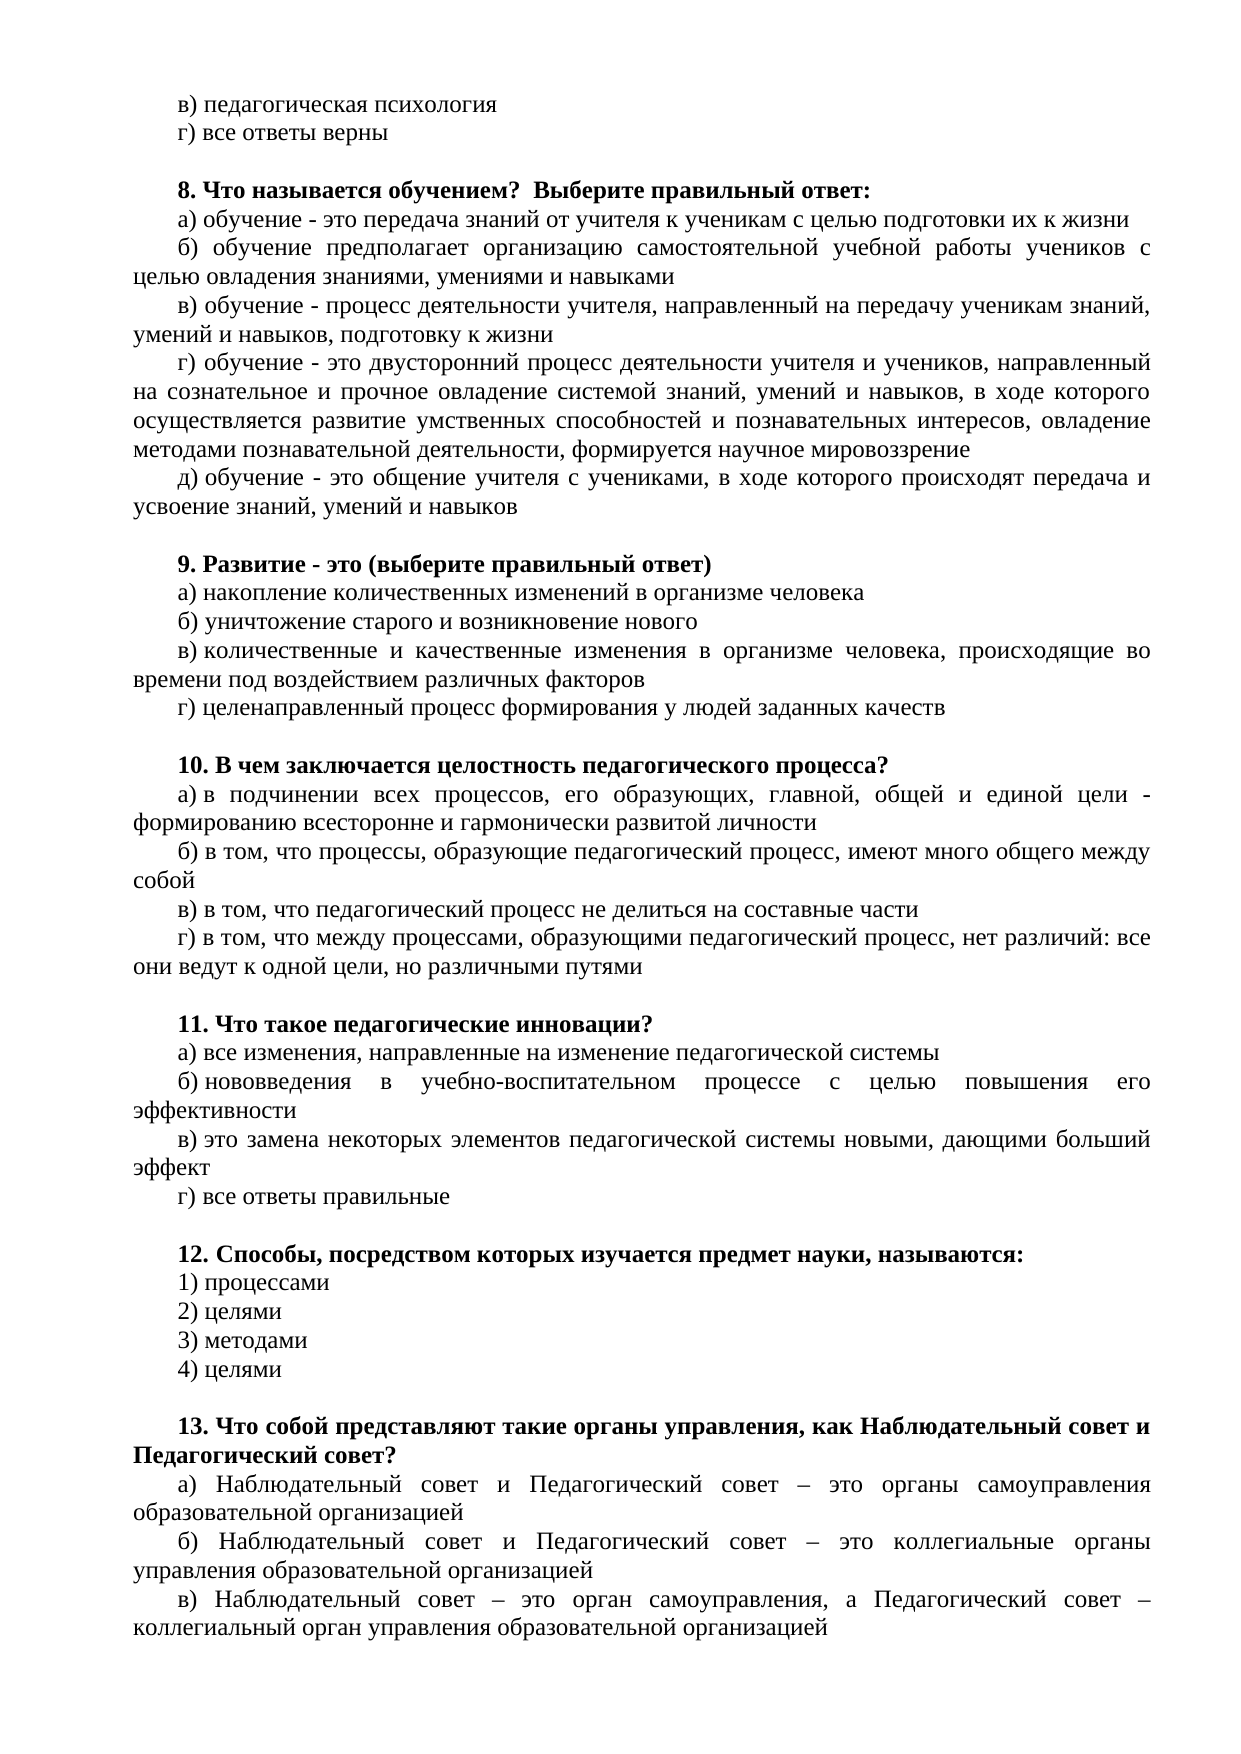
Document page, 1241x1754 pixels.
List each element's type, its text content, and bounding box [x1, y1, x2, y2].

text г) в том, что между процессами, образующими педагогический процесс, нет различий: все они ведут к одной цели, но различными путями [133, 922, 1152, 980]
text в) количественные и качественные изменения в организме человека, происходящие во времени под воздействием различных факторов [133, 635, 1152, 692]
text 13. Что собой представляют такие органы управления, как Наблюдательный совет и Педагогический совет? [133, 1411, 1152, 1469]
text б) обучение предполагает организацию самостоятельной учебной работы учеников с целью овладения знаниями, умениями и навыками [133, 232, 1152, 290]
text б) уничтожение старого и возникновение нового [133, 606, 1152, 635]
text а) накопление количественных изменений в организме человека [133, 577, 1152, 606]
text г) все ответы верны [133, 117, 1152, 146]
text в) это замена некоторых элементов педагогической системы новыми, дающими больший эффект [133, 1124, 1152, 1181]
text 9. Развитие - это (выберите правильный ответ) [133, 549, 1152, 577]
text б) Наблюдательный совет и Педагогический совет – это коллегиальные органы управления образовательной организацией [133, 1526, 1152, 1584]
text 8. Что называется обучением? Выберите правильный ответ: [133, 175, 1152, 204]
text а) Наблюдательный совет и Педагогический совет – это органы самоуправления образовательной организацией [133, 1469, 1152, 1526]
text 3) методами [133, 1325, 1152, 1354]
text в) педагогическая психология [133, 89, 1152, 117]
text б) в том, что процессы, образующие педагогический процесс, имеют много общего между собой [133, 836, 1152, 894]
text в) в том, что педагогический процесс не делиться на составные части [133, 894, 1152, 922]
text а) все изменения, направленные на изменение педагогической системы [133, 1037, 1152, 1066]
text 12. Способы, посредством которых изучается предмет науки, называются: [133, 1239, 1152, 1267]
text д) обучение - это общение учителя с учениками, в ходе которого происходят передача и усвоение знаний, умений и навыков [133, 462, 1152, 520]
text а) обучение - это передача знаний от учителя к ученикам с целью подготовки их к жизни [133, 204, 1152, 232]
text в) обучение - процесс деятельности учителя, направленный на передачу ученикам знаний, умений и навыков, подготовку к жизни [133, 290, 1152, 347]
text г) все ответы правильные [133, 1181, 1152, 1210]
text 10. В чем заключается целостность педагогического процесса? [133, 750, 1152, 779]
text 4) целями [133, 1354, 1152, 1382]
text а) в подчинении всех процессов, его образующих, главной, общей и единой цели - формированию всесторонне и гармонически развитой личности [133, 779, 1152, 836]
text г) обучение - это двусторонний процесс деятельности учителя и учеников, направленный на сознательное и прочное овладение системой знаний, умений и навыков, в ходе которого осуществляется развитие умственных способностей и познавательных интересов, овладение методами познавательной деятельности, формируется научное мировоззрение [133, 347, 1152, 462]
text б) нововведения в учебно-воспитательном процессе с целью повышения его эффективности [133, 1066, 1152, 1124]
text 11. Что такое педагогические инновации? [133, 1009, 1152, 1037]
text г) целенаправленный процесс формирования у людей заданных качеств [133, 692, 1152, 721]
text в) Наблюдательный совет – это орган самоуправления, а Педагогический совет – коллегиальный орган управления образовательной организацией [133, 1584, 1152, 1641]
text 2) целями [133, 1296, 1152, 1325]
text 1) процессами [133, 1267, 1152, 1296]
